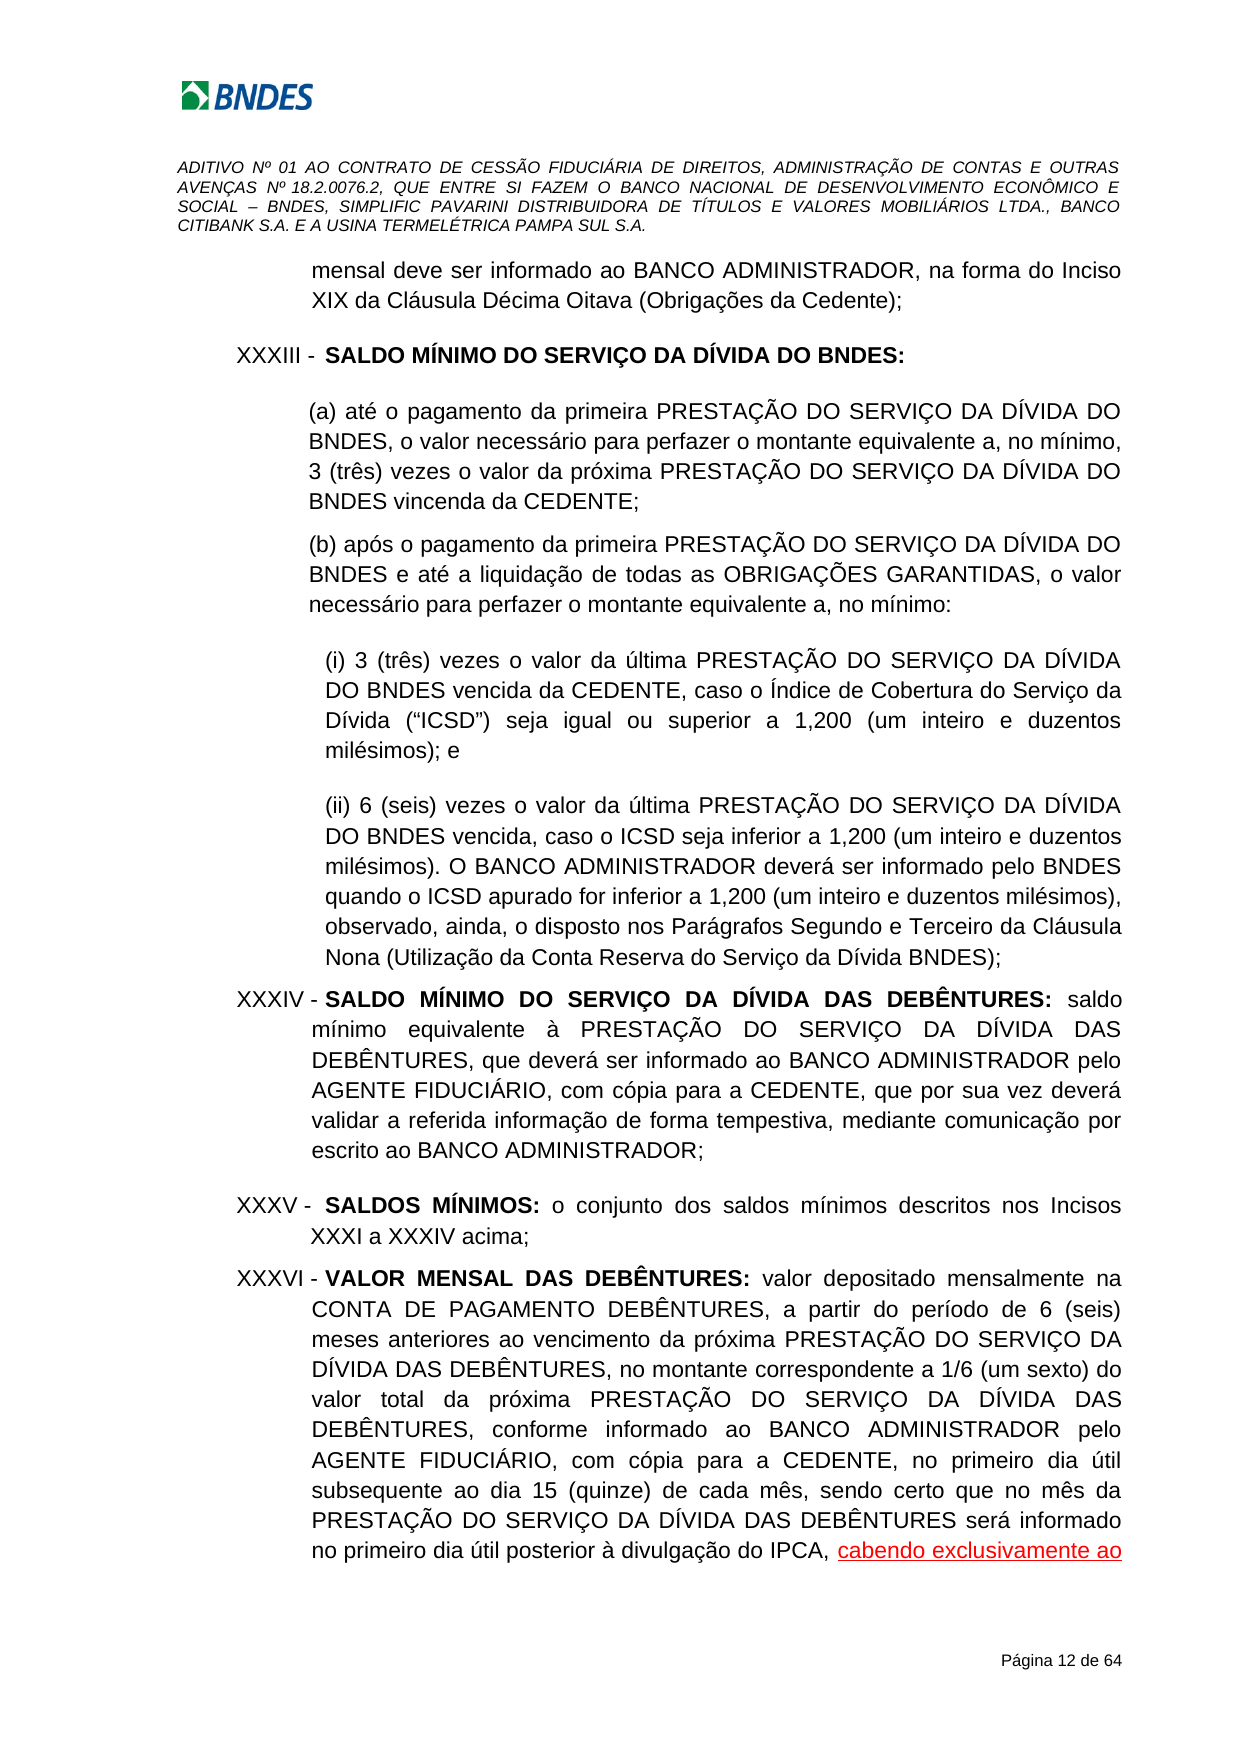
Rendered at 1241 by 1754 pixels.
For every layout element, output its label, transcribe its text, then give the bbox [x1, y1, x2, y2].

text (b) após o pagamento da primeira PRESTAÇÃO DO SERVIÇO DA DÍVIDA DO BNDES e até a liquidação de todas as OBRIGAÇÕES GARANTIDAS, o valor necessário para perfazer o montante equivalente a, no mínimo: [308, 531, 1122, 618]
list SALDOS MÍNIMOS: o conjunto dos saldos mínimos descritos nos Incisos XXXI a XXXIV acima; [236, 1192, 1122, 1249]
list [236, 1265, 1122, 1564]
list SALDO MÍNIMO DO SERVIÇO DA DÍVIDA DO BNDES: [236, 342, 1122, 369]
text (i) 3 (três) vezes o valor da última PRESTAÇÃO DO SERVIÇO DA DÍVIDA DO BNDES vencida da CEDENTE, caso o Índice de Cobertura do Serviço da Dívida (“ICSD”) seja igual ou superior a 1,200 (um inteiro e duzentos milésimos); e [325, 647, 1122, 764]
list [236, 257, 1122, 314]
text (a) até o pagamento da primeira PRESTAÇÃO DO SERVIÇO DA DÍVIDA DO BNDES, o valor necessário para perfazer o montante equivalente a, no mínimo, 3 (três) vezes o valor da próxima PRESTAÇÃO DO SERVIÇO DA DÍVIDA DO BNDES vincenda da CEDENTE; [308, 398, 1122, 515]
picture [182, 81, 313, 110]
list SALDO MÍNIMO DO SERVIÇO DA DÍVIDA DAS DEBÊNTURES: saldo mínimo equivalente à PRESTAÇÃO DO SERVIÇO DA DÍVIDA DAS DEBÊNTURES, que deverá ser informado ao BANCO ADMINISTRADOR pelo AGENTE FIDUCIÁRIO, com cópia para a CEDENTE, que por sua vez deverá validar a referida informação de forma tempestiva, mediante comunicação por escrito ao BANCO ADMINISTRADOR; [236, 986, 1122, 1164]
text (ii) 6 (seis) vezes o valor da última PRESTAÇÃO DO SERVIÇO DA DÍVIDA DO BNDES vencida, caso o ICSD seja inferior a 1,200 (um inteiro e duzentos milésimos). O BANCO ADMINISTRADOR deverá ser informado pelo BNDES quando o ICSD apurado for inferior a 1,200 (um inteiro e duzentos milésimos), observado, ainda, o disposto nos Parágrafos Segundo e Terceiro da Cláusula Nona (Utilização da Conta Reserva do Serviço da Dívida BNDES); [325, 792, 1122, 970]
